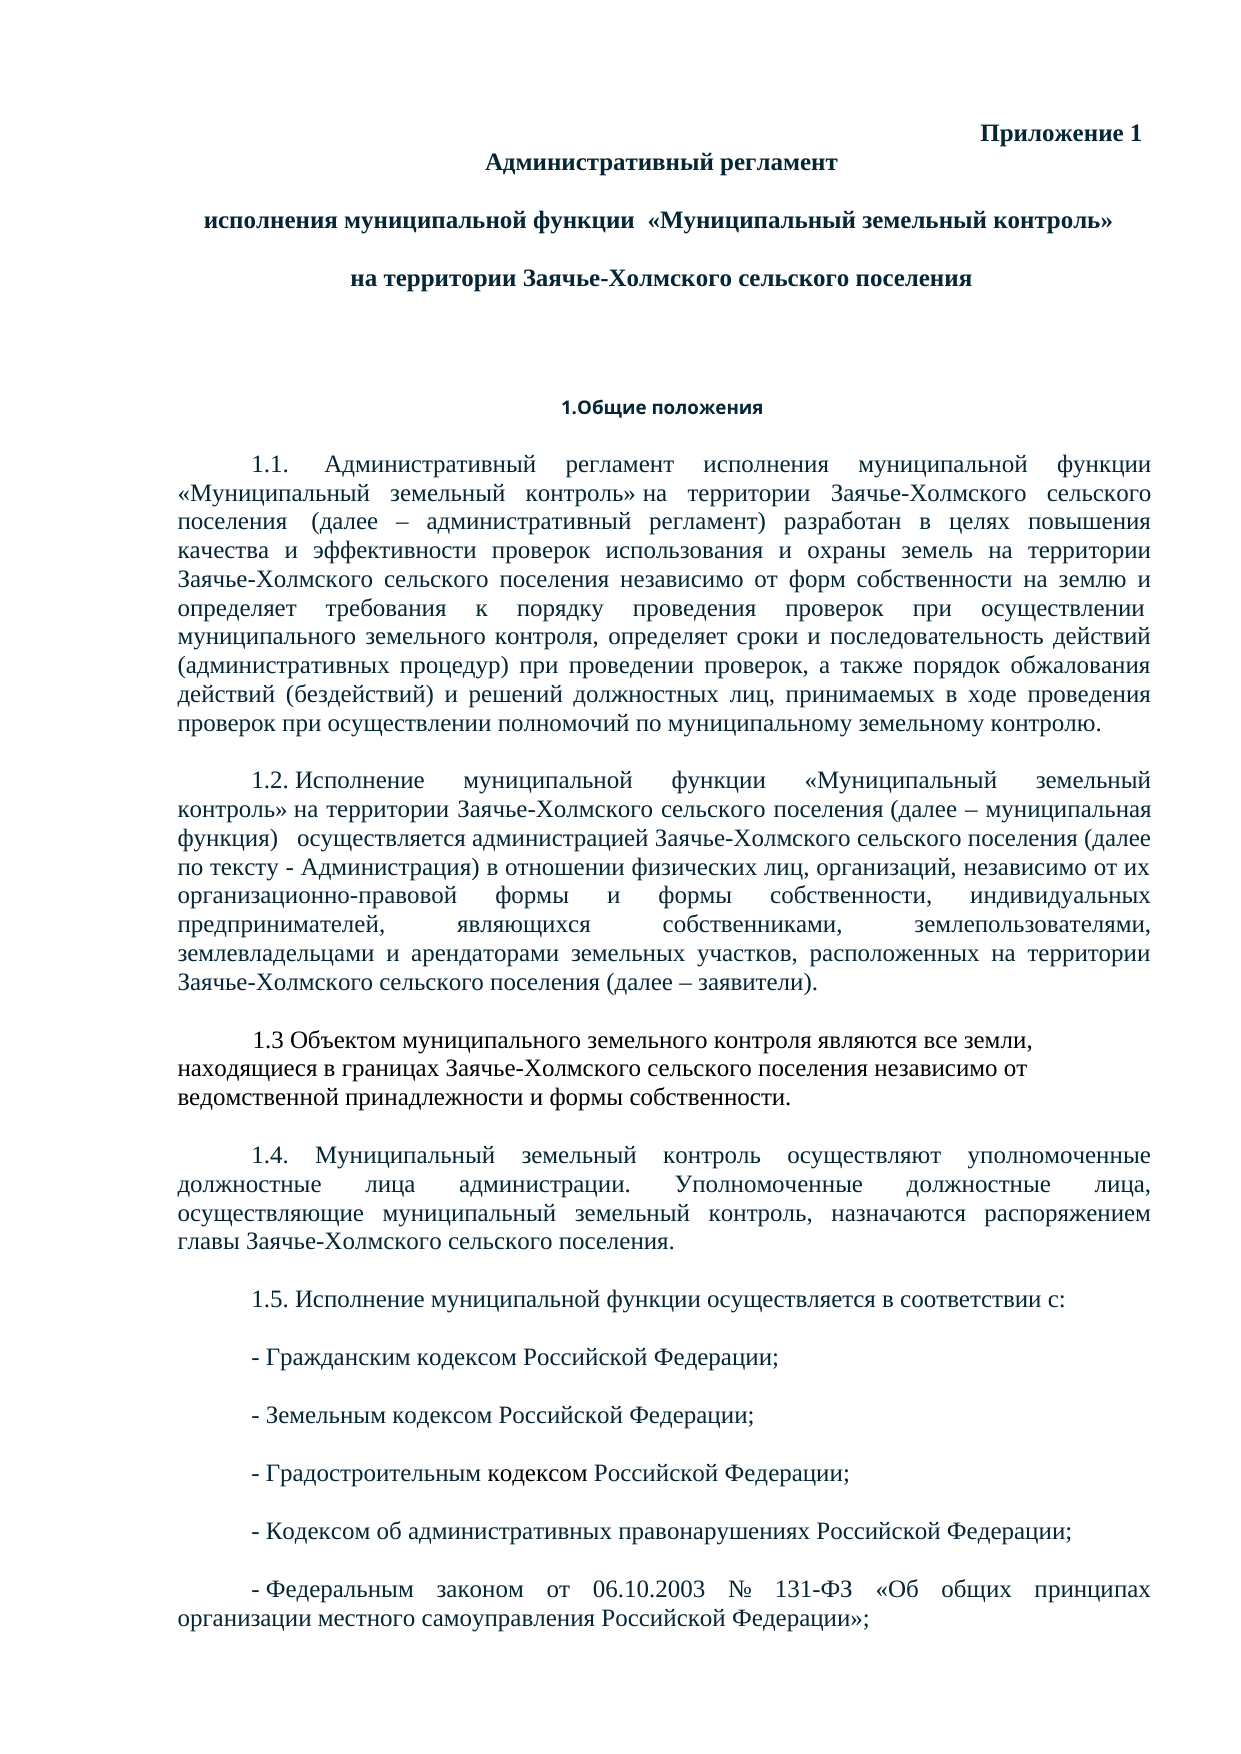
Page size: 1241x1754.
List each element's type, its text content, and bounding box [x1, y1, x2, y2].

text 1.1. Административный регламент исполнения муниципальной функции «Муниципальный земельный контроль» на территории Заячье-Холмского сельского поселения (далее – административный регламент) разработан в целях повышения качества и эффективности проверок использования и охраны земель на территории Заячье-Холмского сельского поселения независимо от форм собственности на землю и определяет требования к порядку проведения проверок при осуществлении муниципального земельного контроля, определяет сроки и последовательность действий (административных процедур) при проведении проверок, а также порядок обжалования действий (бездействий) и решений должностных лиц, принимаемых в ходе проведения проверок при осуществлении полномочий по муниципальному земельному контролю. [177, 449, 1152, 736]
text Приложение 1 Административный регламент [177, 118, 1152, 176]
text на территории Заячье-Холмского сельского поселения [177, 263, 1152, 291]
text 1.5. Исполнение муниципальной функции осуществляется в соответствии с: [177, 1284, 1152, 1313]
text 1.3 Объектом муниципального земельного контроля являются все земли, находящиеся в границах Заячье-Холмского сельского поселения независимо от ведомственной принадлежности и формы собственности. [177, 1025, 1152, 1111]
text 1.2. Исполнение муниципальной функции «Муниципальный земельный контроль» на территории Заячье-Холмского сельского поселения (далее – муниципальная функция) осуществляется администрацией Заячье-Холмского сельского поселения (далее по тексту - Администрация) в отношении физических лиц, организаций, независимо от их организационно-правовой формы и формы собственности, индивидуальных предпринимателей, являющихся собственниками, землепользователями, землевладельцами и арендаторами земельных участков, расположенных на территории Заячье-Холмского сельского поселения (далее – заявители). [177, 766, 1152, 996]
text - Федеральным законом от 06.10.2003 № 131-ФЗ «Об общих принципах организации местного самоуправления Российской Федерации»; [177, 1574, 1152, 1631]
text 1.Общие положения [177, 385, 1152, 420]
text 1.4. Муниципальный земельный контроль осуществляют уполномоченные должностные лица администрации. Уполномоченные должностные лица, осуществляющие муниципальный земельный контроль, назначаются распоряжением главы Заячье-Холмского сельского поселения. [177, 1140, 1152, 1255]
text - Кодексом об административных правонарушениях Российской Федерации; [177, 1516, 1152, 1545]
text - Градостроительным кодексом Российской Федерации; [177, 1458, 1152, 1487]
text исполнения муниципальной функции «Муниципальный земельный контроль» [177, 205, 1152, 233]
text - Земельным кодексом Российской Федерации; [177, 1400, 1152, 1429]
text - Гражданским кодексом Российской Федерации; [177, 1342, 1152, 1371]
